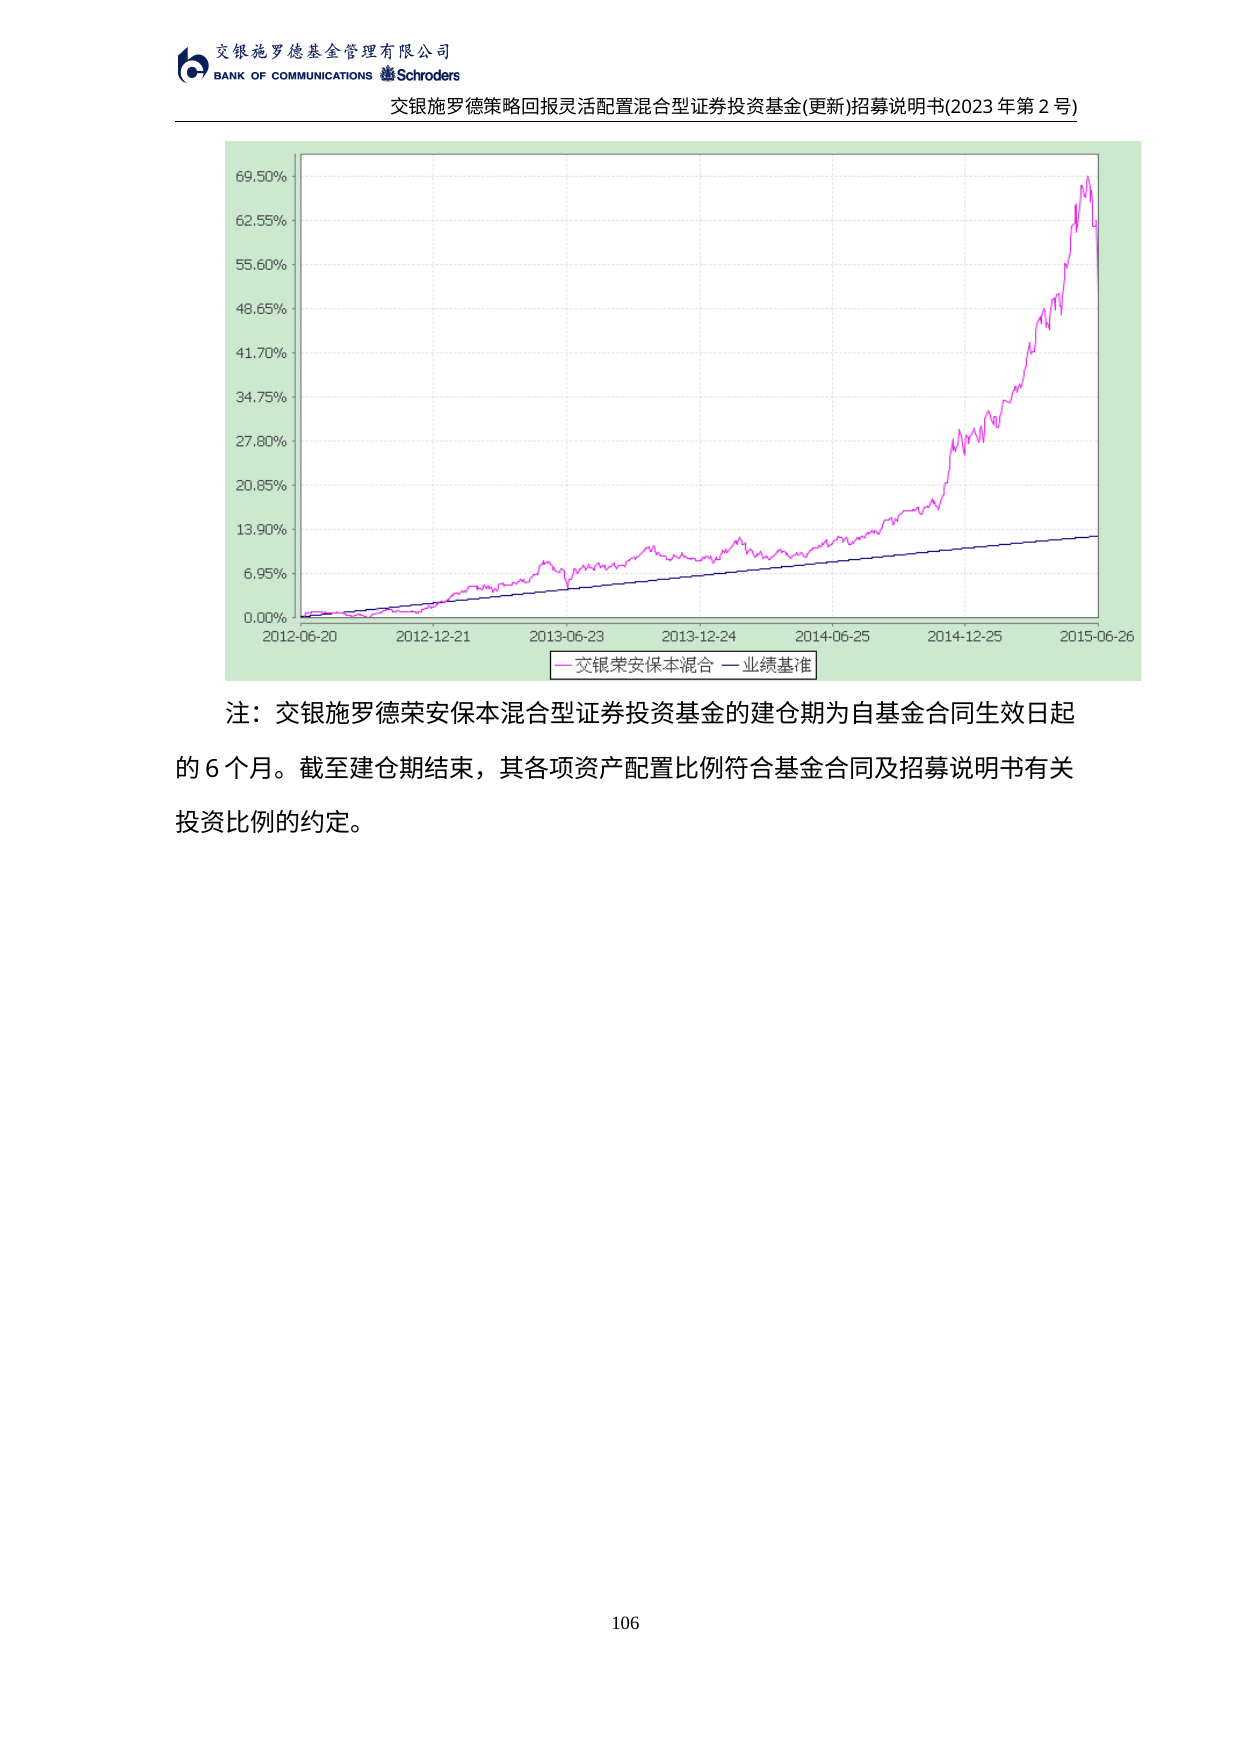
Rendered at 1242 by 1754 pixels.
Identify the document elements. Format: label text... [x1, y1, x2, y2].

picture [178, 43, 460, 83]
text 注：交银施罗德荣安保本混合型证券投资基金的建仓期为自基金合同生效日起的6个月。截至建仓期结束，其各项资产配置比例符合基金合同及招募说明书有关投资比例的约定。 [175, 694, 1077, 839]
picture [225, 141, 1142, 681]
